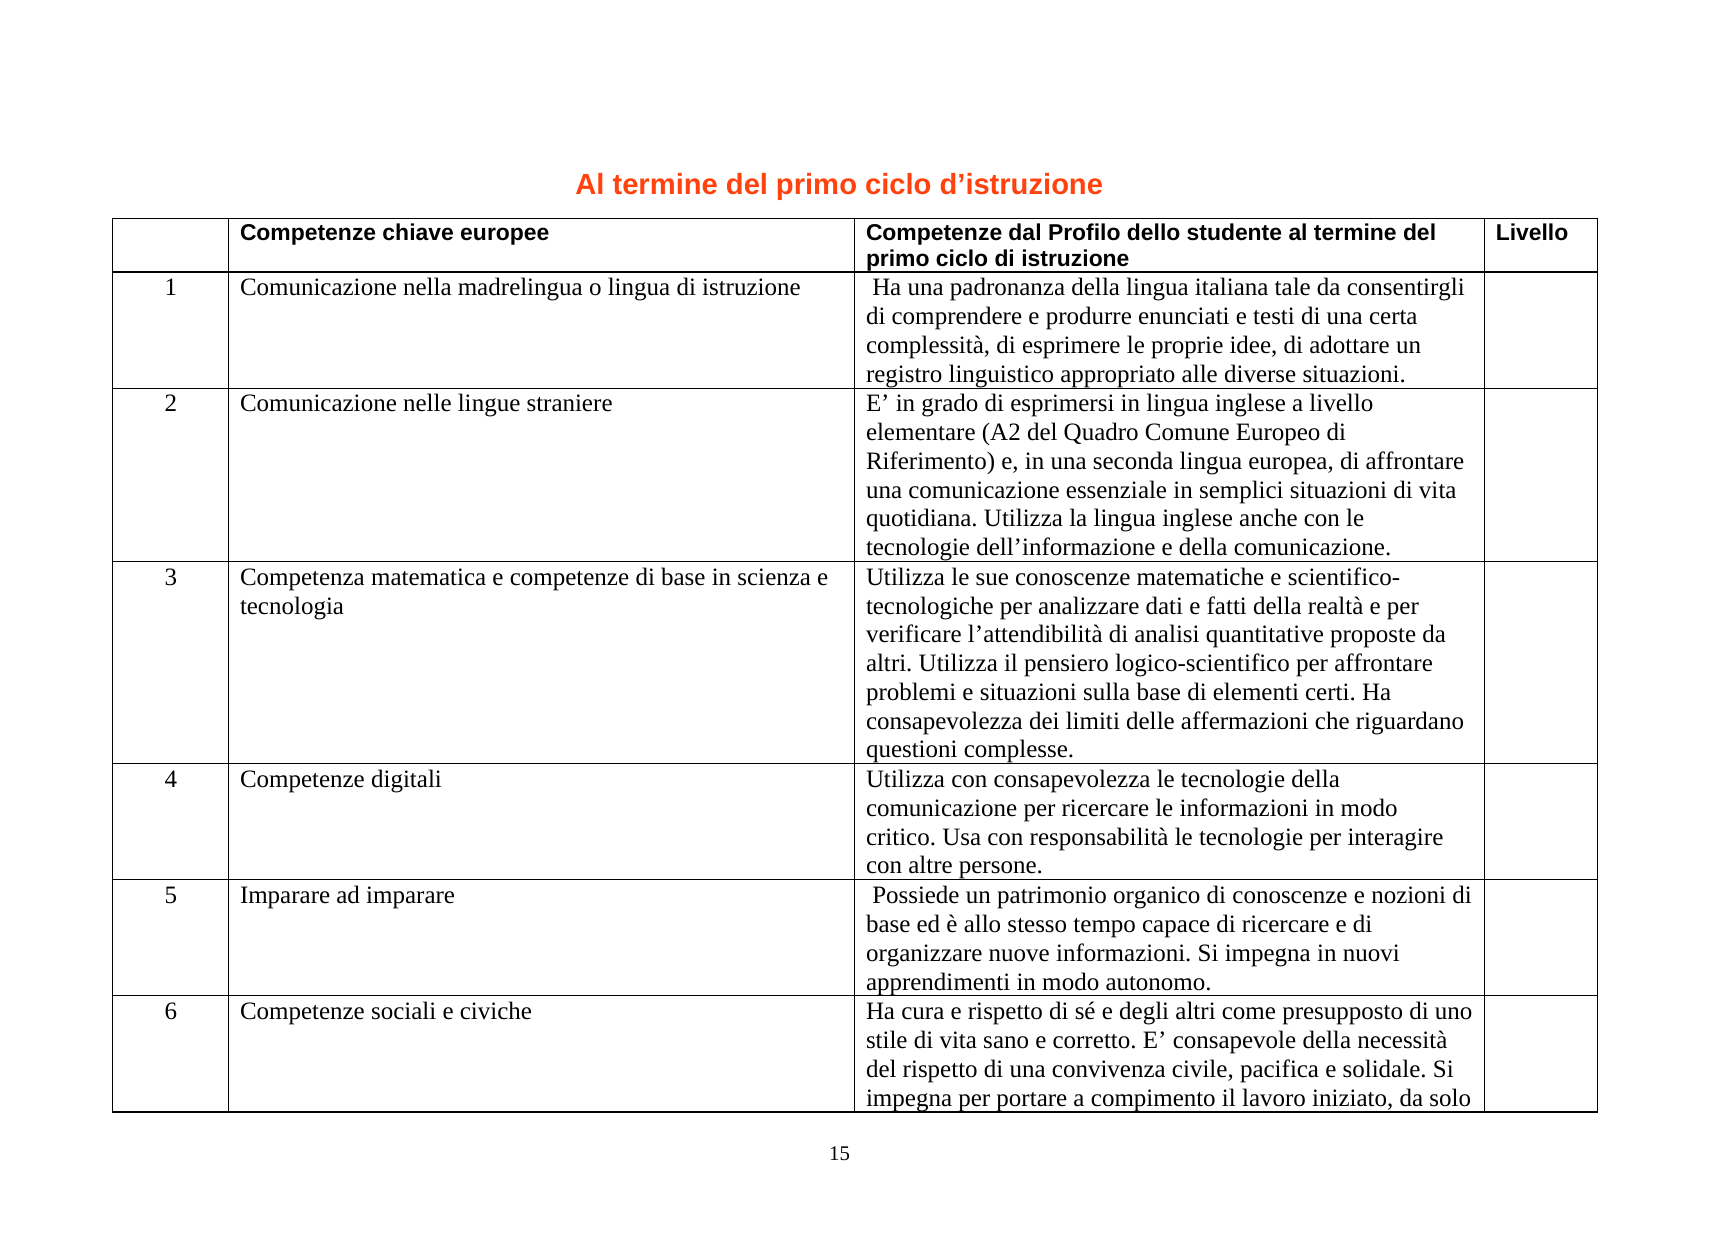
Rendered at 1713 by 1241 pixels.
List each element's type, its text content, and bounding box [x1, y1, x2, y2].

table_cell Comunicazione nella madrelingua o lingua di istruzione [229, 273, 854, 387]
table_cell Utilizza con consapevolezza le tecnologie della comunicazione per ricercare le informazioni in modo critico. Usa con responsabilità le tecnologie per interagire con altre persone. [855, 764, 1484, 879]
table_header Competenze chiave europee [229, 219, 854, 271]
table_cell E’ in grado di esprimersi in lingua inglese a livello elementare (A2 del Quadro Comune Europeo di Riferimento) e, in una seconda lingua europea, di affrontare una comunicazione essenziale in semplici situazioni di vita quotidiana. Utilizza la lingua inglese anche con le tecnologie dell’informazione e della comunicazione. [855, 389, 1484, 561]
table_cell 1 [113, 273, 228, 387]
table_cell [229, 996, 854, 1111]
table_cell [1485, 273, 1597, 387]
table_cell Comunicazione nelle lingue straniere [229, 389, 854, 561]
table_cell Competenze digitali [229, 764, 854, 879]
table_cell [855, 996, 1484, 1111]
table_cell Competenza matematica e competenze di base in scienza e tecnologia [229, 562, 854, 763]
table_cell Possiede un patrimonio organico di conoscenze e nozioni di base ed è allo stesso tempo capace di ricercare e di organizzare nuove informazioni. Si impegna in nuovi apprendimenti in modo autonomo. [855, 880, 1484, 995]
table_cell [1485, 996, 1597, 1111]
table_header Competenze dal Profilo dello studente al termine del primo ciclo di istruzione [855, 219, 1484, 271]
text Al termine del primo ciclo d’istruzione [118, 167, 1561, 201]
table_cell Utilizza le sue conoscenze matematiche e scientifico-tecnologiche per analizzare dati e fatti della realtà e per verificare l’attendibilità di analisi quantitative proposte da altri. Utilizza il pensiero logico-scientifico per affrontare problemi e situazioni sulla base di elementi certi. Ha consapevolezza dei limiti delle affermazioni che riguardano questioni complesse. [855, 562, 1484, 763]
table_cell 5 [113, 880, 228, 995]
table_cell 4 [113, 764, 228, 879]
table_cell Ha una padronanza della lingua italiana tale da consentirgli di comprendere e produrre enunciati e testi di una certa complessità, di esprimere le proprie idee, di adottare un registro linguistico appropriato alle diverse situazioni. [855, 273, 1484, 387]
table_cell Imparare ad imparare [229, 880, 854, 995]
table_header Livello [1485, 219, 1597, 271]
table_cell [1485, 764, 1597, 879]
table_cell 2 [113, 389, 228, 561]
table_cell [1485, 562, 1597, 763]
table_header [113, 219, 228, 271]
table_cell [1485, 389, 1597, 561]
table_cell 6 [113, 996, 228, 1111]
table_cell [1485, 880, 1597, 995]
table_cell 3 [113, 562, 228, 763]
